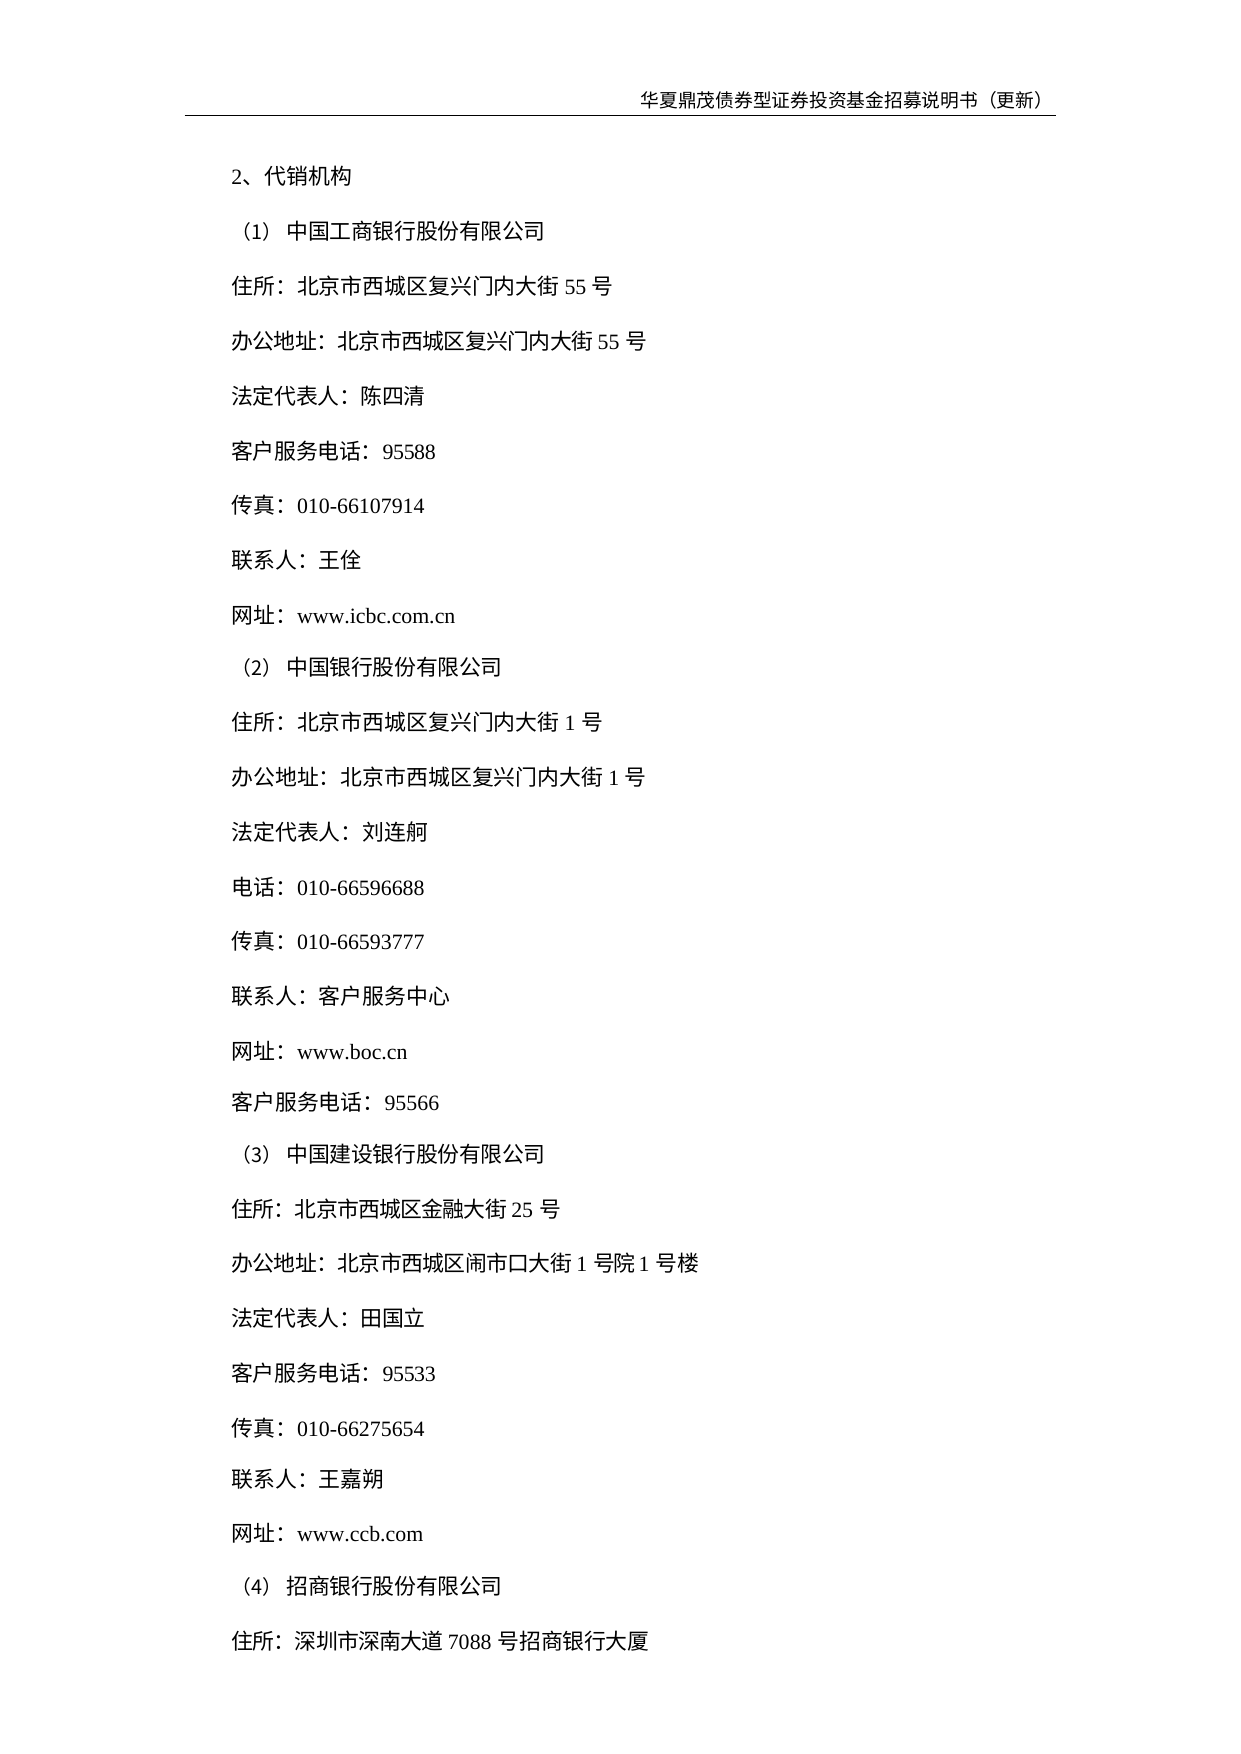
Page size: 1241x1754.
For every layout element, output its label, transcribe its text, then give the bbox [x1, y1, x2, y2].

text 办公地址：北京市西城区复兴门内大街 55 号法定代表人：陈四清 [231, 324, 658, 411]
text 办公地址：北京市西城区复兴门内大街 1 号法定代表人：刘连舸 [231, 760, 654, 847]
text 客户服务电话：95533 传真：010-66275654 [231, 1356, 439, 1442]
text 联系人：王嘉朔 [231, 1465, 1086, 1493]
list 中国银行股份有限公司 [231, 650, 1086, 682]
text 住所：深圳市深南大道 7088 号招商银行大厦 [231, 1624, 1086, 1656]
text 网址：www.ccb.com [231, 1516, 1086, 1548]
list 招商银行股份有限公司 [231, 1569, 1086, 1601]
text 住所：北京市西城区复兴门内大街 55 号 [231, 269, 1086, 301]
text 办公地址：北京市西城区闹市口大街 1 号院 1 号楼法定代表人：田国立 [231, 1246, 713, 1333]
list 中国建设银行股份有限公司 住所：北京市西城区金融大街 25 号 [231, 1137, 571, 1223]
text 联系人：客户服务中心网址：www.boc.cn [231, 979, 451, 1065]
text 电话：010-66596688 传真：010-66593777 [231, 870, 425, 956]
text 客户服务电话：95588 传真：010-66107914 [231, 434, 439, 520]
list 中国工商银行股份有限公司 [231, 214, 1086, 246]
text 住所：北京市西城区复兴门内大街 1 号 [231, 705, 1086, 737]
text 2、代销机构 [231, 159, 1086, 191]
text 网址：www.icbc.com.cn [231, 598, 1086, 630]
text 联系人：王佺 [231, 543, 1086, 575]
text 客户服务电话：95566 [231, 1088, 1086, 1116]
